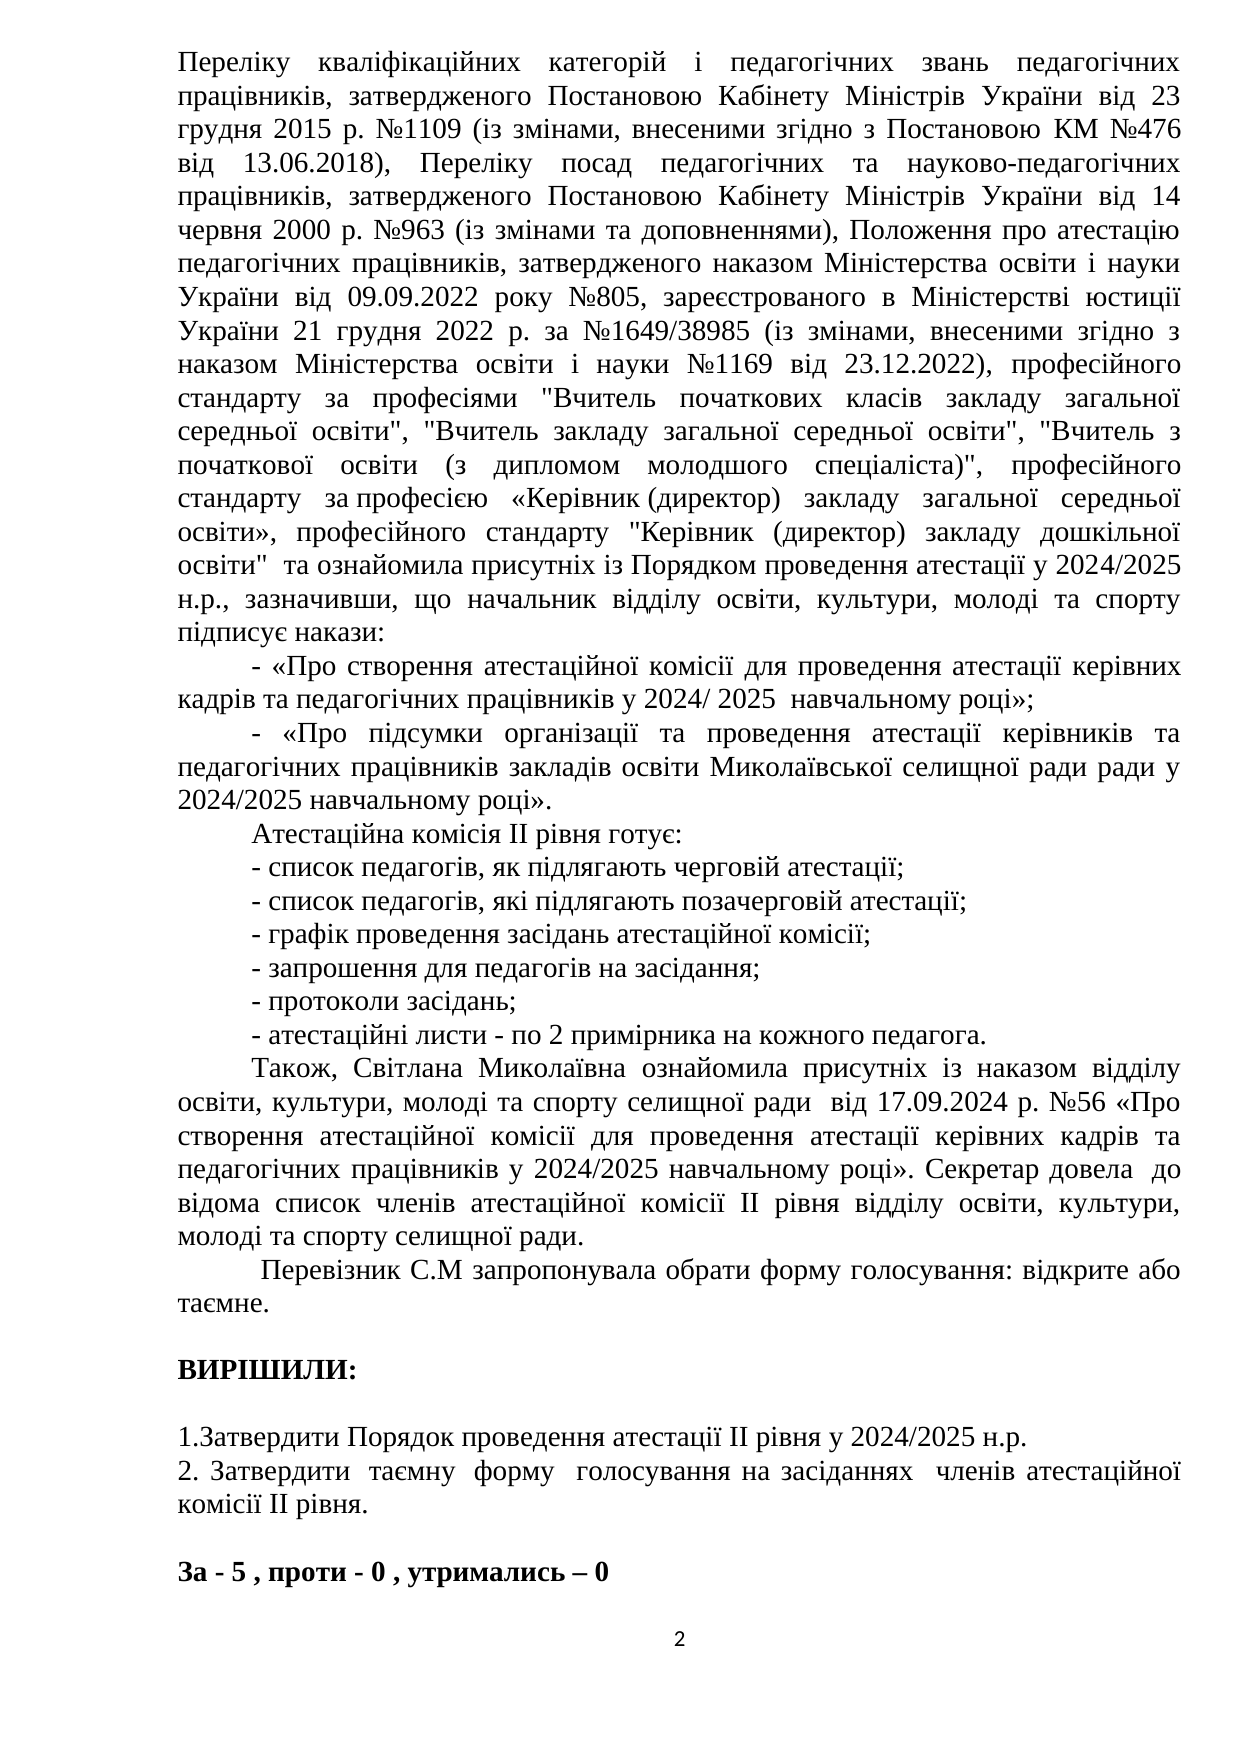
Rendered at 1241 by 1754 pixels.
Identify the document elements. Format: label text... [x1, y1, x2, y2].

text Атестаційна комісія ІІ рівня готує: [177, 816, 1181, 849]
text - атестаційні листи - по 2 примірника на кожного педагога. [177, 1017, 1181, 1051]
text 1.Затвердити Порядок проведення атестації ІІ рівня у 2024/2025 н.р. [177, 1419, 1181, 1453]
text 2. Затвердити таємну форму голосування на засіданнях членів атестаційної комісії ІІ рівня. [177, 1453, 1181, 1520]
text - протоколи засідань; [177, 983, 1181, 1017]
text - графік проведення засідань атестаційної комісії; [177, 916, 1181, 950]
text Перевізник С.М запропонувала обрати форму голосування: відкрите або таємне. [177, 1252, 1181, 1319]
text ВИРІШИЛИ: [177, 1352, 1181, 1386]
text За - 5 , проти - 0 , утримались – 0 [177, 1554, 1181, 1587]
text - «Про підсумки організації та проведення атестації керівників та педагогічних працівників закладів освіти Миколаївської селищної ради ради у 2024/2025 навчальному році». [177, 715, 1181, 816]
text - запрошення для педагогів на засідання; [177, 950, 1181, 983]
text Також, Світлана Миколаївна ознайомила присутніх із наказом відділу освіти, культури, молоді та спорту селищної ради від 17.09.2024 р. №56 «Про створення атестаційної комісії для проведення атестації керівних кадрів та педагогічних працівників у 2024/2025 навчальному році». Секретар довела до відома список членів атестаційної комісії ІІ рівня відділу освіти, культури, молоді та спорту селищної ради. [177, 1051, 1181, 1252]
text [177, 44, 1181, 648]
text - список педагогів, які підлягають позачерговій атестації; [177, 883, 1181, 916]
text - «Про створення атестаційної комісії для проведення атестації керівних кадрів та педагогічних працівників у 2024/ 2025 навчальному році»; [177, 648, 1181, 715]
text - список педагогів, як підлягають черговій атестації; [177, 849, 1181, 883]
